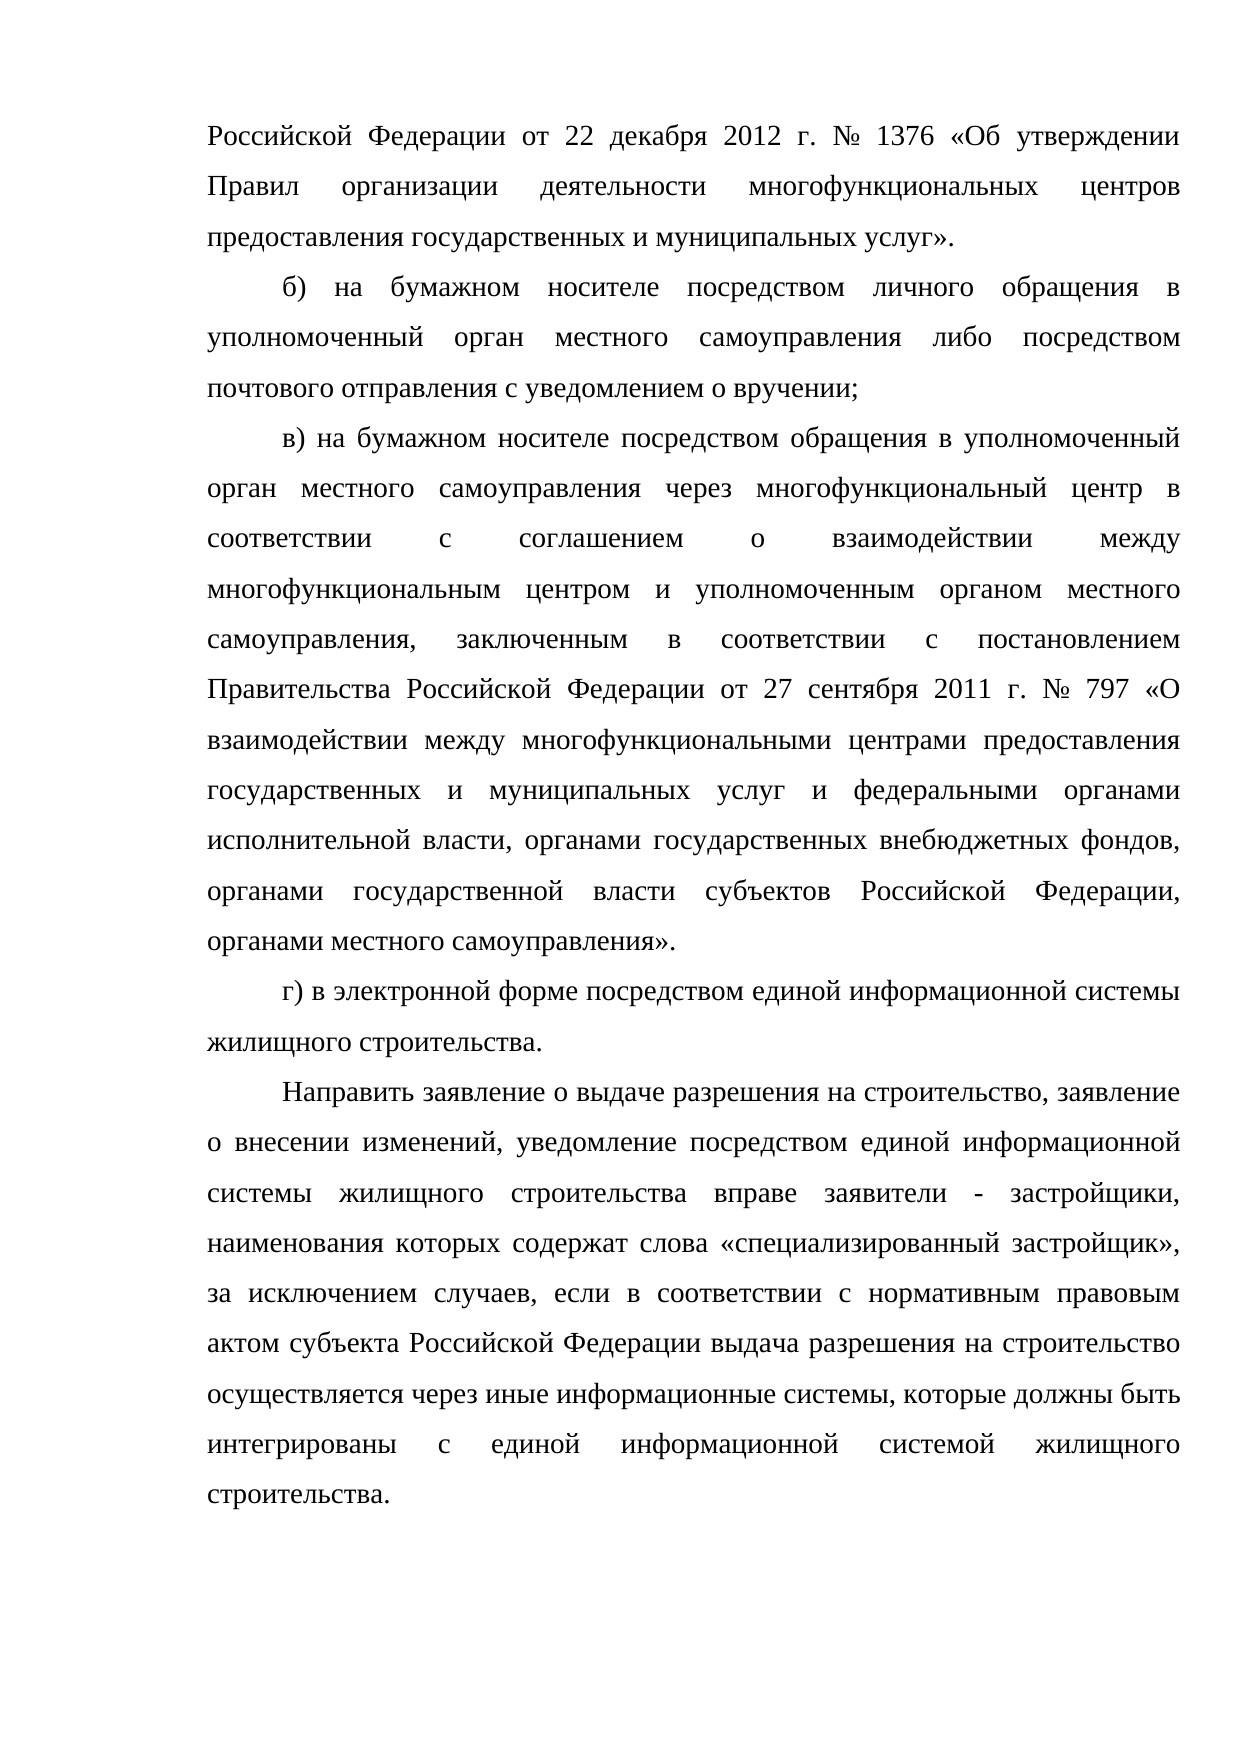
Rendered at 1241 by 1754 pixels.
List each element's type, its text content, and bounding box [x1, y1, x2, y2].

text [207, 118, 1181, 252]
text в) на бумажном носителе посредством обращения в уполномоченный орган местного самоуправления через многофункциональный центр в соответствии с соглашением о взаимодействии между многофункциональным центром и уполномоченным органом местного самоуправления, заключенным в соответствии с постановлением Правительства Российской Федерации от 27 сентября 2011 г. № 797 «О взаимодействии между многофункциональными центрами предоставления государственных и муниципальных услуг и федеральными органами исполнительной власти, органами государственных внебюджетных фондов, органами государственной власти субъектов Российской Федерации, органами местного самоуправления». [207, 420, 1181, 957]
text б) на бумажном носителе посредством личного обращения в уполномоченный орган местного самоуправления либо посредством почтового отправления с уведомлением о вручении; [207, 269, 1181, 403]
text Направить заявление о выдаче разрешения на строительство, заявление о внесении изменений, уведомление посредством единой информационной системы жилищного строительства вправе заявители - застройщики, наименования которых содержат слова «специализированный застройщик», за исключением случаев, если в соответствии с нормативным правовым актом субъекта Российской Федерации выдача разрешения на строительство осуществляется через иные информационные системы, которые должны быть интегрированы с единой информационной системой жилищного строительства. [207, 1074, 1181, 1510]
text г) в электронной форме посредством единой информационной системы жилищного строительства. [207, 973, 1181, 1057]
